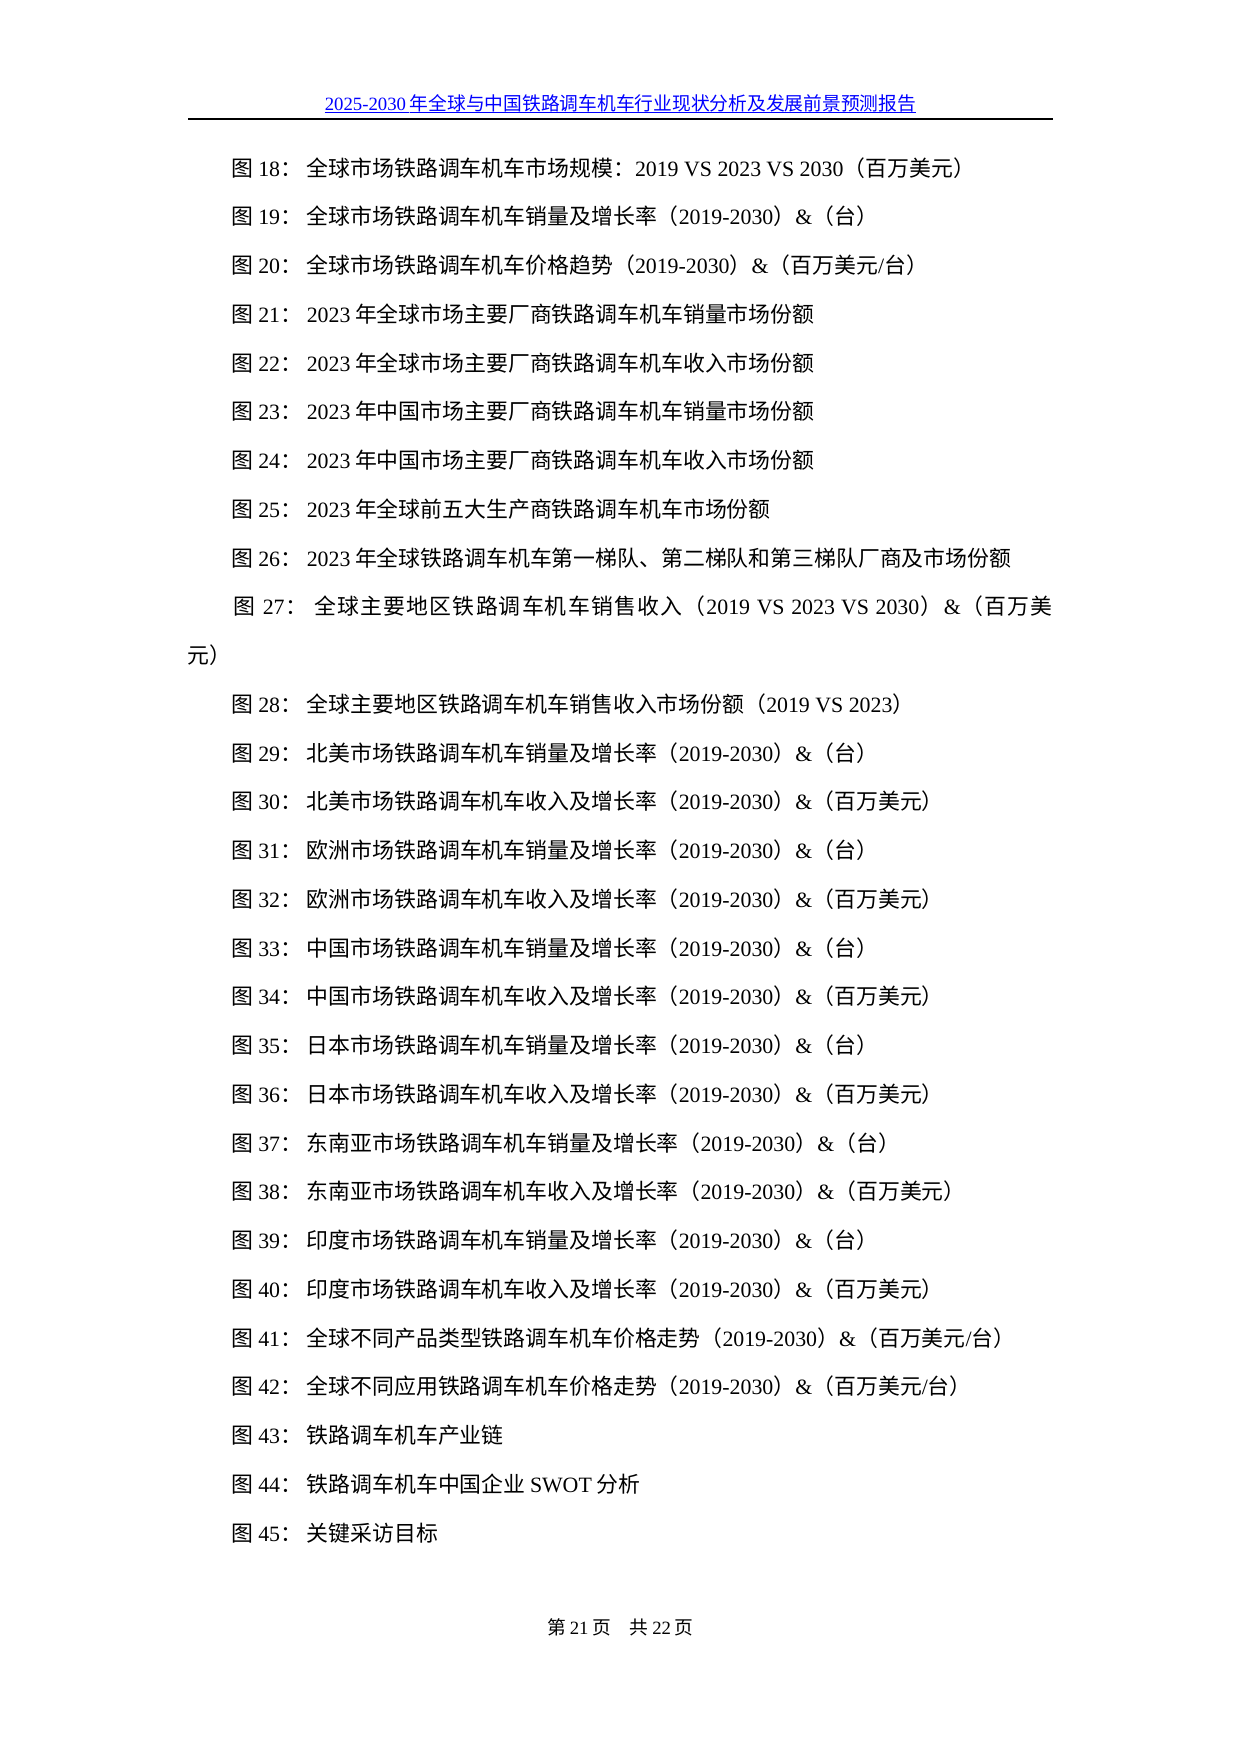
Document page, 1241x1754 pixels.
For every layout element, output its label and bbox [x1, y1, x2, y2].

text [187, 150, 1053, 1548]
